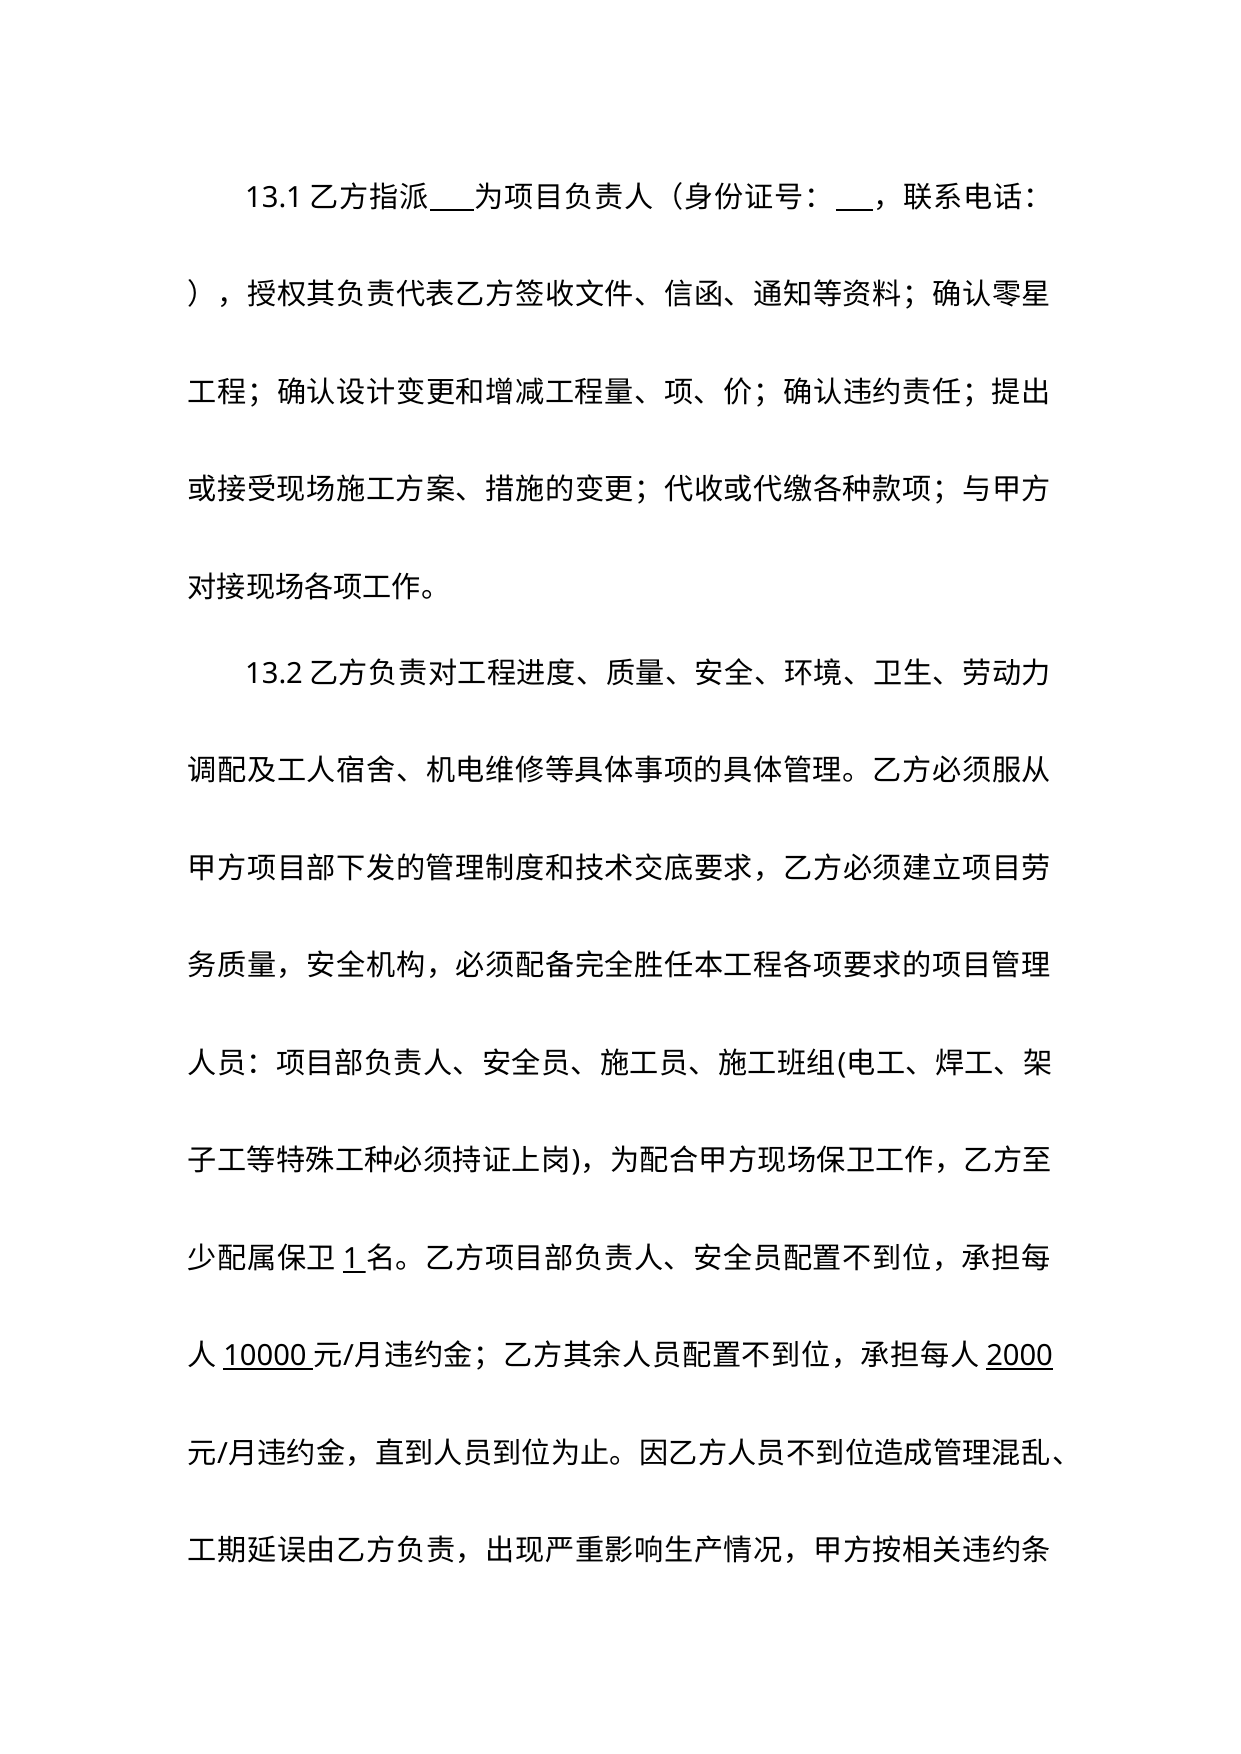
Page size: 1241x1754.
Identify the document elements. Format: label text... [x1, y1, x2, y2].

text 13.1乙方指派 为项目负责人（身份证号： ，联系电话： ），授权其负责代表乙方签收文件、信函、通知等资料；确认零星工程；确认设计变更和增减工程量、项、价；确认违约责任；提出或接受现场施工方案、措施的变更；代收或代缴各种款项；与甲方对接现场各项工作。 [187, 162, 1053, 617]
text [187, 638, 1053, 1581]
